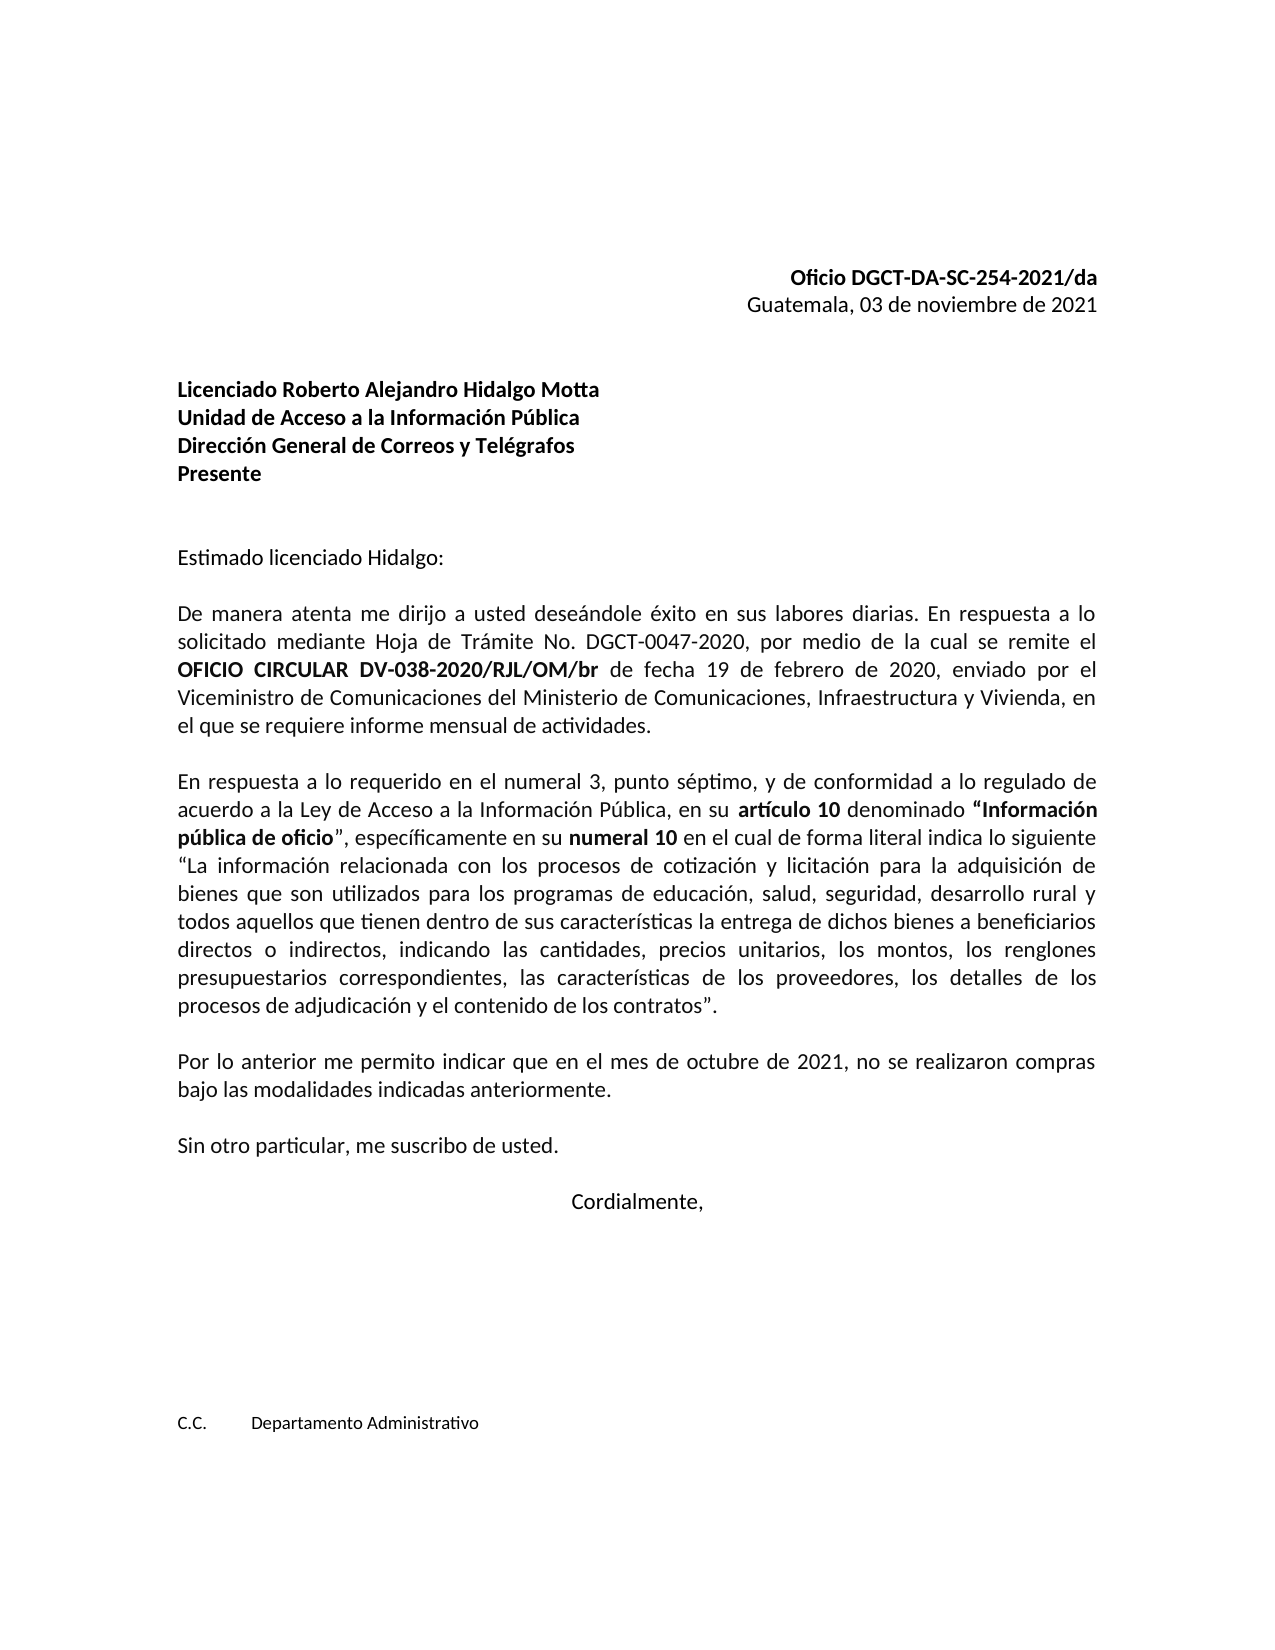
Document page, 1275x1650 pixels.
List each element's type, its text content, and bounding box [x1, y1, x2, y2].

text De manera atenta me dirijo a usted deseándole éxito en sus labores diarias. En respuesta a lo solicitado mediante Hoja de Trámite No. DGCT-0047-2020, por medio de la cual se remite el OFICIO CIRCULAR DV-038-2020/RJL/OM/br de fecha 19 de febrero de 2020, enviado por el Viceministro de Comunicaciones del Ministerio de Comunicaciones, Infraestructura y Vivienda, en el que se requiere informe mensual de actividades. [177, 599, 1098, 739]
text Cordialmente, [177, 1187, 1098, 1215]
text C.C. Departamento Administrativo [177, 1411, 1098, 1434]
text Sin otro particular, me suscribo de usted. [177, 1131, 1098, 1159]
text Por lo anterior me permito indicar que en el mes de octubre de 2021, no se realizaron compras bajo las modalidades indicadas anteriormente. [177, 1047, 1098, 1103]
text Oficio DGCT-DA-SC-254-2021/da [177, 263, 1098, 291]
text Guatemala, 03 de noviembre de 2021 [177, 291, 1098, 319]
text Dirección General de Correos y Telégrafos [177, 431, 1098, 459]
text En respuesta a lo requerido en el numeral 3, punto séptimo, y de conformidad a lo regulado de acuerdo a la Ley de Acceso a la Información Pública, en su artículo 10 denominado “Información pública de oficio”, específicamente en su numeral 10 en el cual de forma literal indica lo siguiente “La información relacionada con los procesos de cotización y licitación para la adquisición de bienes que son utilizados para los programas de educación, salud, seguridad, desarrollo rural y todos aquellos que tienen dentro de sus características la entrega de dichos bienes a beneficiarios directos o indirectos, indicando las cantidades, precios unitarios, los montos, los renglones presupuestarios correspondientes, las características de los proveedores, los detalles de los procesos de adjudicación y el contenido de los contratos”. [177, 767, 1098, 1019]
text Licenciado Roberto Alejandro Hidalgo Motta [177, 375, 1098, 403]
text Estimado licenciado Hidalgo: [177, 543, 1098, 571]
text Unidad de Acceso a la Información Pública [177, 403, 1098, 431]
text Presente [177, 459, 1098, 487]
